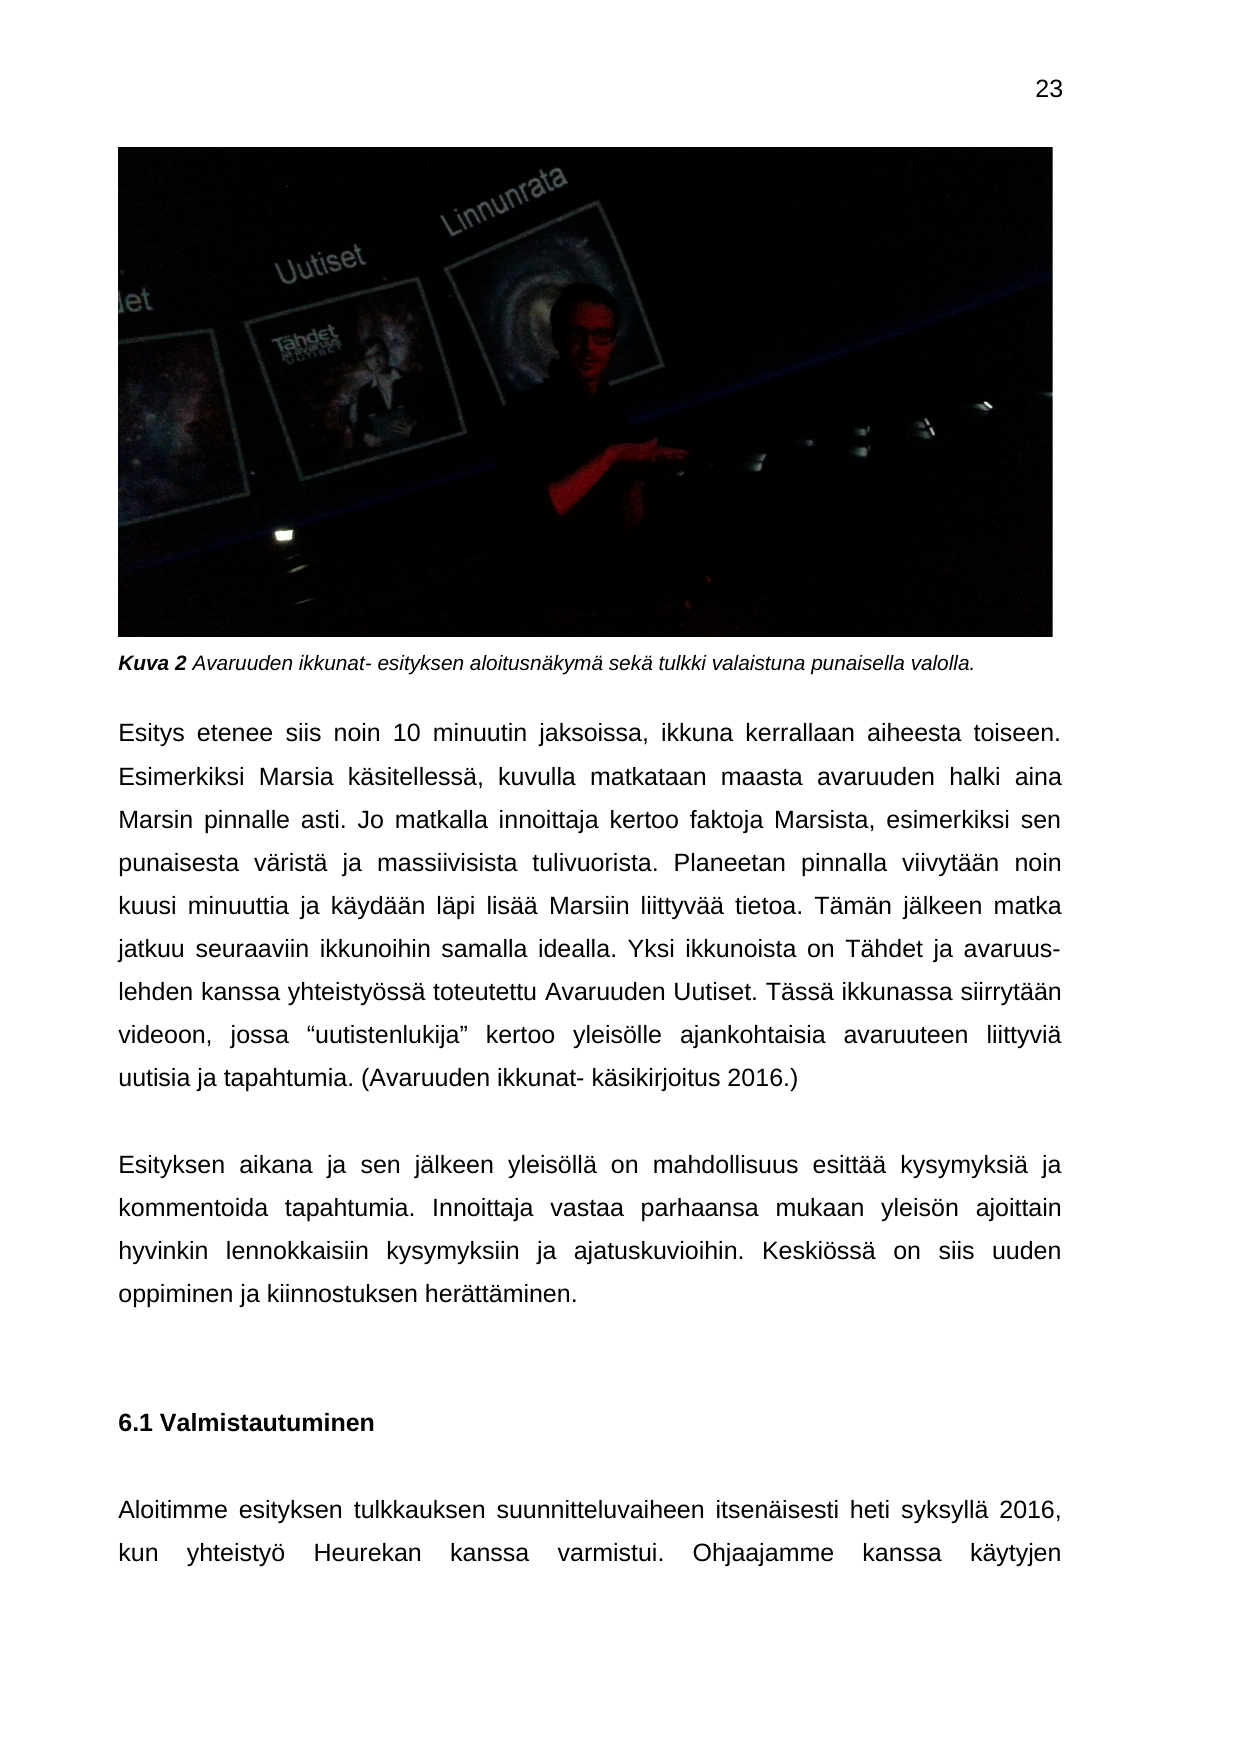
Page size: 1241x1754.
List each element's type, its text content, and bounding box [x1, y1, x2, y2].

picture [118, 147, 1053, 637]
text Esityksen aikana ja sen jälkeen yleisöllä on mahdollisuus esittää kysymyksiä ja kommentoida tapahtumia. Innoittaja vastaa parhaansa mukaan yleisön ajoittain hyvinkin lennokkaisiin kysymyksiin ja ajatuskuvioihin. Keskiössä on siis uuden oppiminen ja kiinnostuksen herättäminen. [118, 1149, 1063, 1308]
text Esitys etenee siis noin 10 minuutin jaksoissa, ikkuna kerrallaan aiheesta toiseen. Esimerkiksi Marsia käsitellessä, kuvulla matkataan maasta avaruuden halki aina Marsin pinnalle asti. Jo matkalla innoittaja kertoo faktoja Marsista, esimerkiksi sen punaisesta väristä ja massiivisista tulivuorista. Planeetan pinnalla viivytään noin kuusi minuuttia ja käydään läpi lisää Marsiin liittyvää tietoa. Tämän jälkeen matka jatkuu seuraaviin ikkunoihin samalla idealla. Yksi ikkunoista on Tähdet ja avaruus- lehden kanssa yhteistyössä toteutettu Avaruuden Uutiset. Tässä ikkunassa siirrytään videoon, jossa “uutistenlukija” kertoo yleisölle ajankohtaisia avaruuteen liittyviä uutisia ja tapahtumia. (Avaruuden ikkunat- käsikirjoitus 2016.) [118, 718, 1063, 1092]
text 6.1 Valmistautuminen [118, 1408, 1063, 1437]
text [118, 1494, 1063, 1566]
text Kuva 2 Avaruuden ikkunat- esityksen aloitusnäkymä sekä tulkki valaistuna punaisella valolla. [118, 651, 1063, 675]
